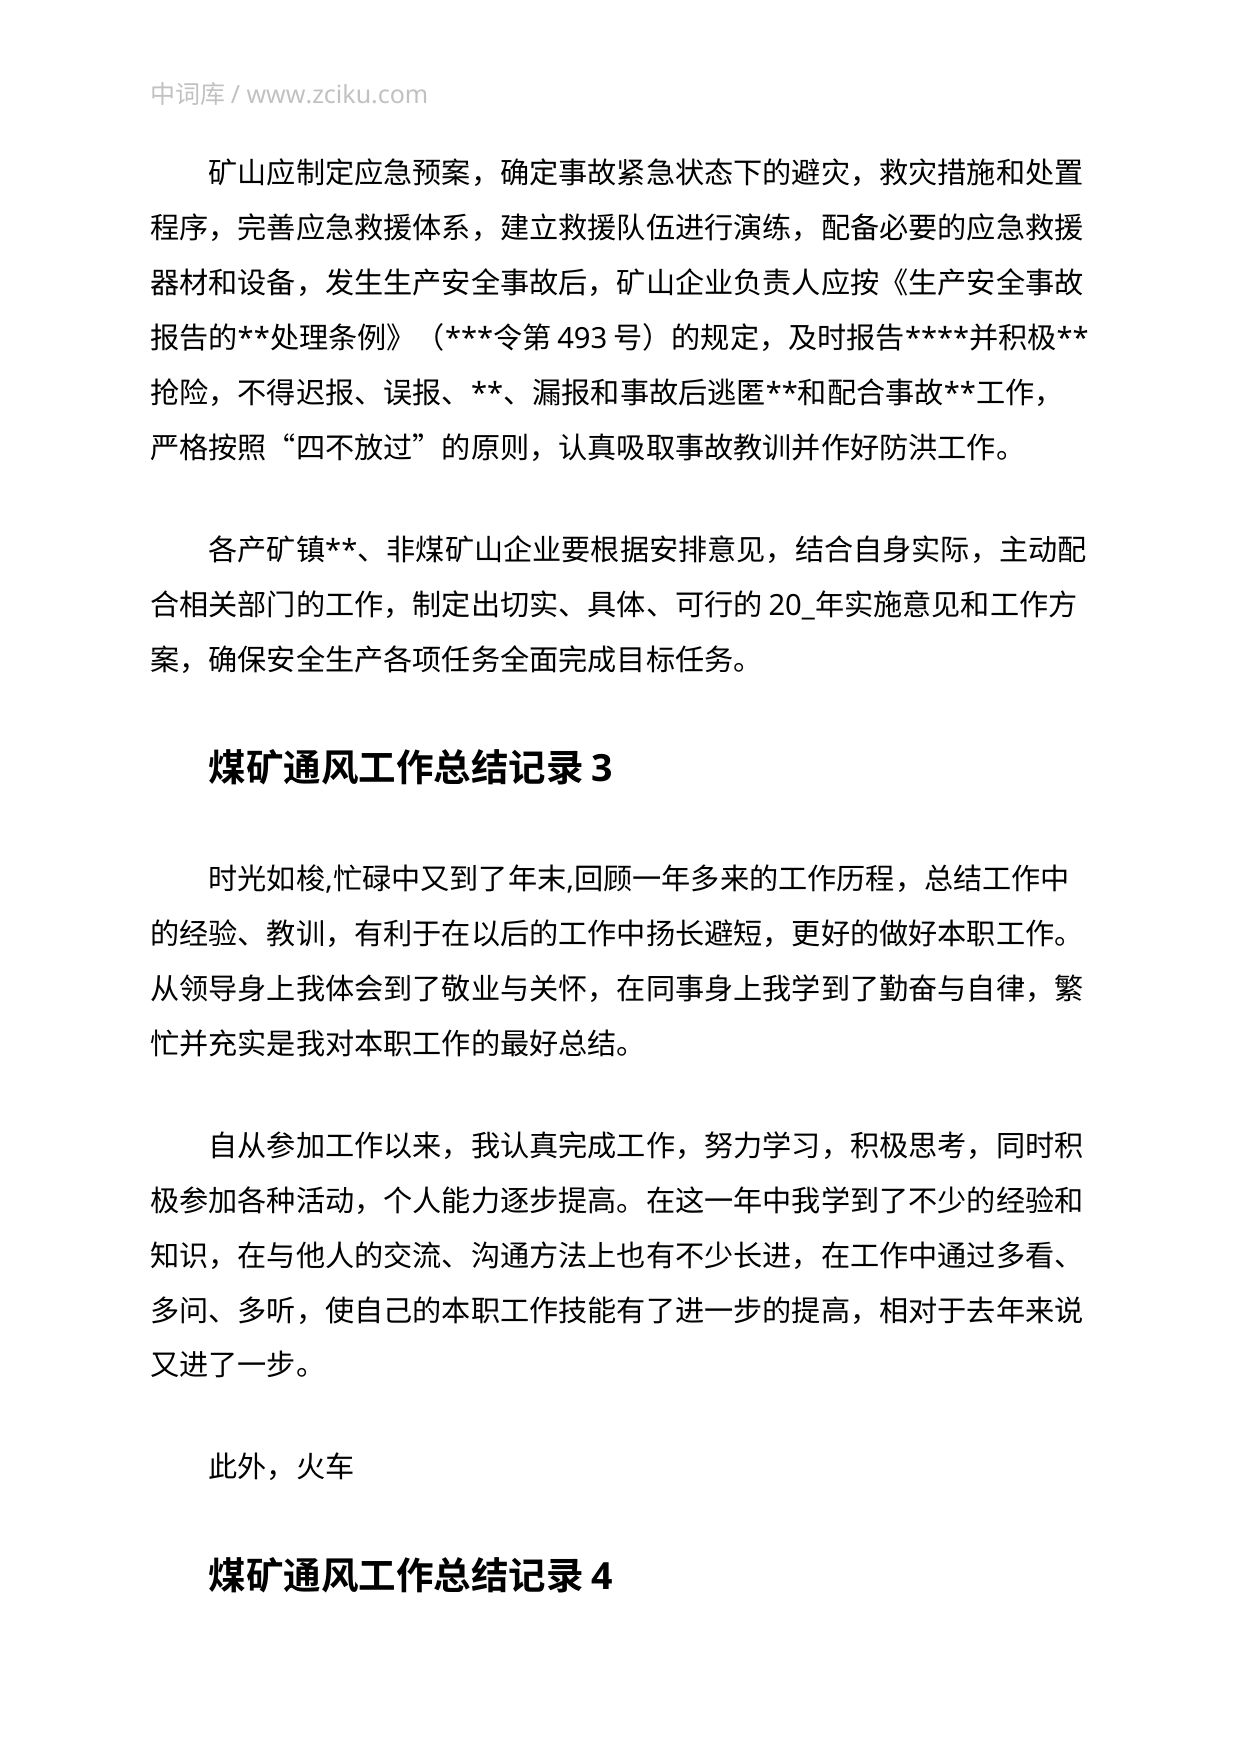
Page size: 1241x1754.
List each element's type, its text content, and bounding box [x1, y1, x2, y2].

text 煤矿通风工作总结记录4 [150, 1546, 1090, 1600]
text 自从参加工作以来，我认真完成工作，努力学习，积极思考，同时积极参加各种活动，个人能力逐步提高。在这一年中我学到了不少的经验和知识，在与他人的交流、沟通方法上也有不少长进，在工作中通过多看、多问、多听，使自己的本职工作技能有了进一步的提高，相对于去年来说又进了一步。 [150, 1122, 1090, 1384]
text 煤矿通风工作总结记录3 [150, 738, 1090, 793]
text 各产矿镇**、非煤矿山企业要根据安排意见，结合自身实际，主动配合相关部门的工作，制定出切实、具体、可行的20_年实施意见和工作方案，确保安全生产各项任务全面完成目标任务。 [150, 526, 1090, 679]
text 时光如梭,忙碌中又到了年末,回顾一年多来的工作历程，总结工作中的经验、教训，有利于在以后的工作中扬长避短，更好的做好本职工作。从领导身上我体会到了敬业与关怀，在同事身上我学到了勤奋与自律，繁忙并充实是我对本职工作的最好总结。 [150, 856, 1090, 1063]
text 此外，火车 [150, 1444, 1090, 1486]
text 矿山应制定应急预案，确定事故紧急状态下的避灾，救灾措施和处置程序，完善应急救援体系，建立救援队伍进行演练，配备必要的应急救援器材和设备，发生生产安全事故后，矿山企业负责人应按《生产安全事故报告的**处理条例》（***令第493号）的规定，及时报告****并积极**抢险，不得迟报、误报、**、漏报和事故后逃匿**和配合事故**工作，严格按照“四不放过”的原则，认真吸取事故教训并作好防洪工作。 [150, 150, 1090, 467]
